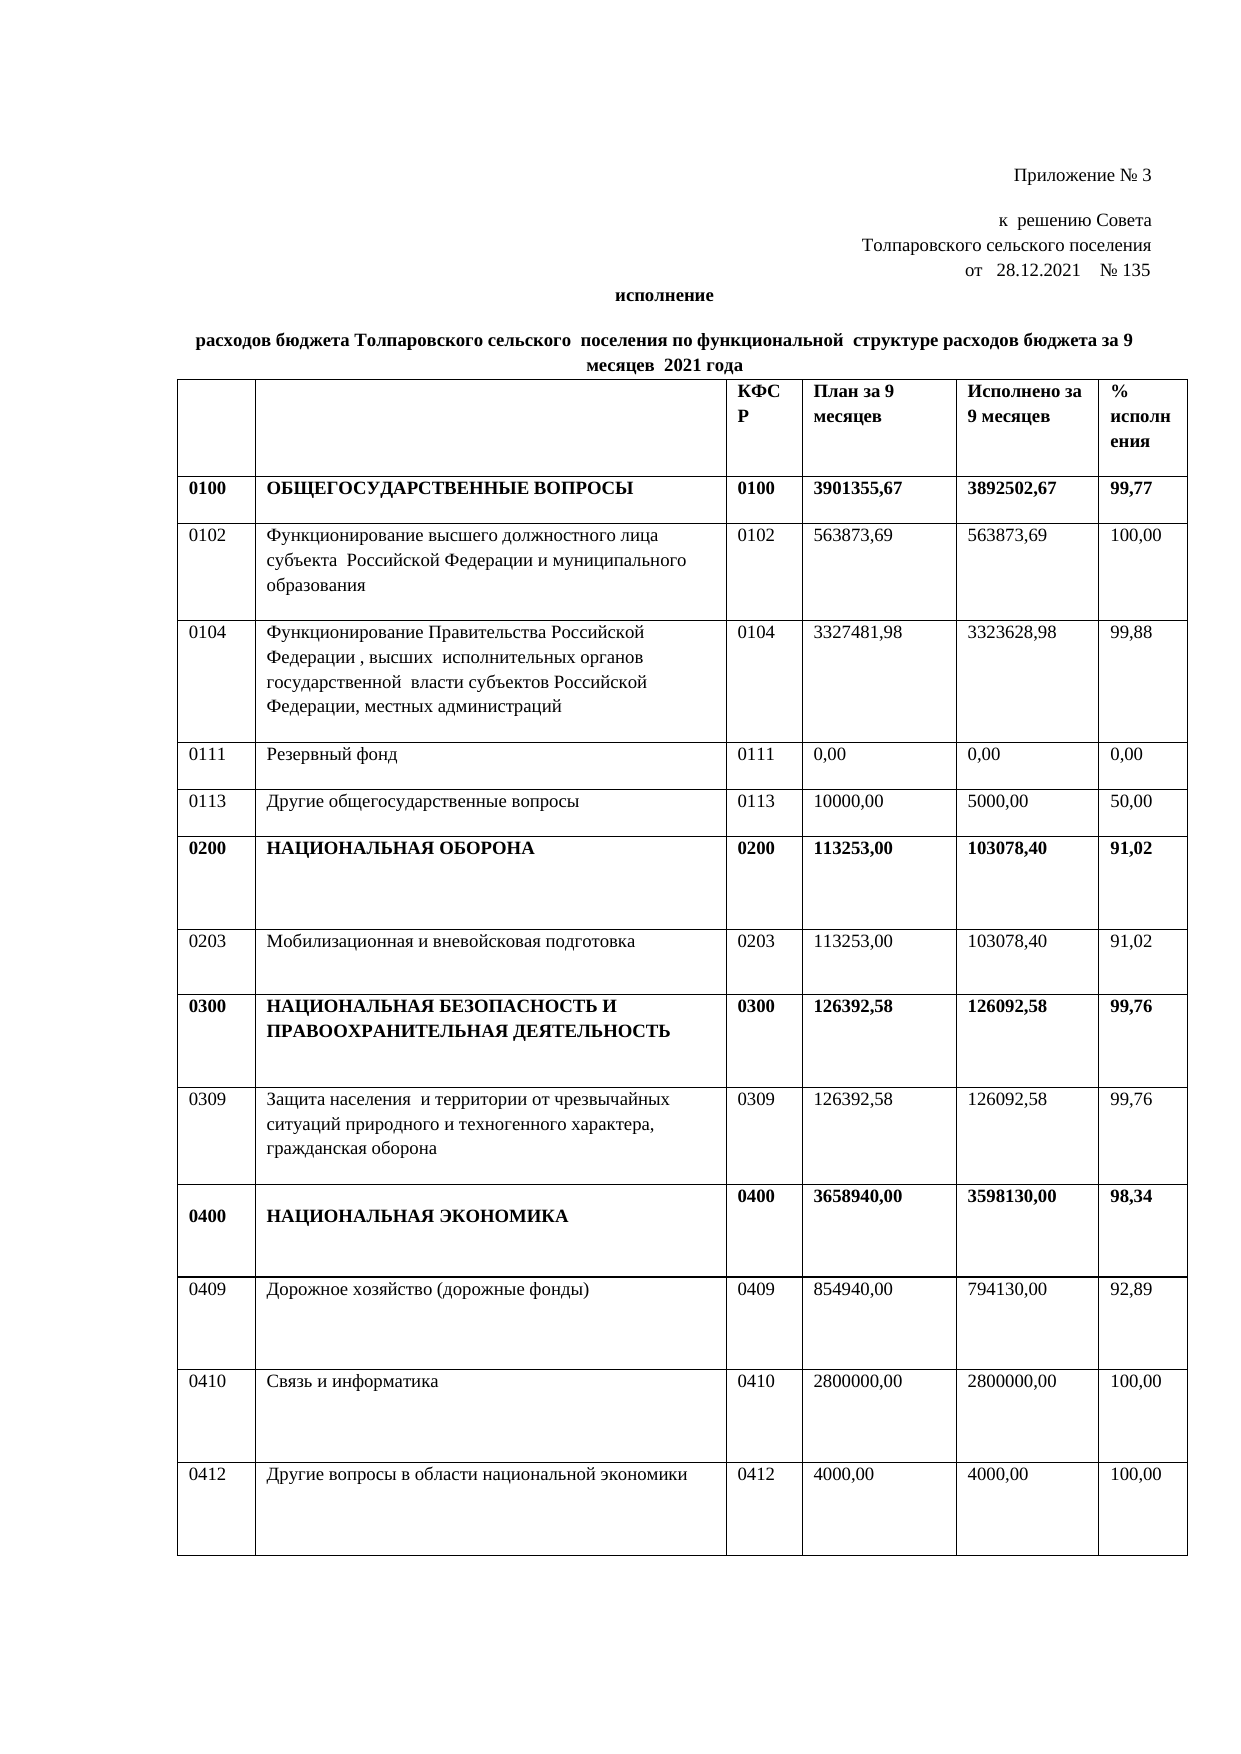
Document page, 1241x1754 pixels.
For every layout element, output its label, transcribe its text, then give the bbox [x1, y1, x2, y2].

table_cell 50,00 [1099, 790, 1187, 836]
table_cell 99,76 [1099, 995, 1187, 1087]
table_cell НАЦИОНАЛЬНАЯ ЭКОНОМИКА [256, 1185, 726, 1276]
table_cell 3901355,67 [803, 477, 956, 523]
table_cell 0309 [727, 1088, 802, 1183]
table_cell 103078,40 [957, 930, 1098, 994]
table_cell 0300 [178, 995, 255, 1087]
table_cell 0113 [178, 790, 255, 836]
table_cell 0111 [178, 743, 255, 789]
table_cell 0200 [178, 837, 255, 929]
table_cell 3892502,67 [957, 477, 1098, 523]
table_cell 91,02 [1099, 930, 1187, 994]
table_header План за 9 месяцев [803, 380, 956, 476]
table_cell 0104 [178, 621, 255, 742]
table_cell 99,88 [1099, 621, 1187, 742]
table_cell 126092,58 [957, 1088, 1098, 1183]
table_header Исполнено за 9 месяцев [957, 380, 1098, 476]
table_cell 0,00 [1099, 743, 1187, 789]
table_cell 563873,69 [803, 524, 956, 620]
table_cell Дорожное хозяйство (дорожные фонды) [256, 1278, 726, 1369]
table_cell 100,00 [1099, 1463, 1187, 1555]
table_cell 0,00 [957, 743, 1098, 789]
table_cell 0102 [727, 524, 802, 620]
table_cell Другие вопросы в области национальной экономики [256, 1463, 726, 1555]
table_cell 3327481,98 [803, 621, 956, 742]
table_cell 0104 [727, 621, 802, 742]
table_cell 0412 [178, 1463, 255, 1555]
table_cell 3598130,00 [957, 1185, 1098, 1276]
table_cell 0,00 [803, 743, 956, 789]
table_cell Защита населения и территории от чрезвычайных ситуаций природного и техногенного характера, гражданская оборона [256, 1088, 726, 1183]
table_cell Резервный фонд [256, 743, 726, 789]
table_cell 5000,00 [957, 790, 1098, 836]
text расходов бюджета Толпаровского сельского поселения по функциональной структуре расходов бюджета за 9 месяцев 2021 года [177, 329, 1152, 376]
table_cell 113253,00 [803, 837, 956, 929]
table_cell 99,77 [1099, 477, 1187, 523]
table_cell 91,02 [1099, 837, 1187, 929]
table_cell 0100 [727, 477, 802, 523]
table_cell ОБЩЕГОСУДАРСТВЕННЫЕ ВОПРОСЫ [256, 477, 726, 523]
table_cell 2800000,00 [957, 1370, 1098, 1462]
text исполнение [177, 284, 1152, 305]
table_cell 2800000,00 [803, 1370, 956, 1462]
table_cell 103078,40 [957, 837, 1098, 929]
table_cell 0400 [727, 1185, 802, 1276]
table_cell НАЦИОНАЛЬНАЯ ОБОРОНА [256, 837, 726, 929]
table_cell 126392,58 [803, 1088, 956, 1183]
table_cell 0113 [727, 790, 802, 836]
text Приложение № 3 [177, 164, 1152, 185]
table_cell 4000,00 [803, 1463, 956, 1555]
table_cell 3323628,98 [957, 621, 1098, 742]
table_header КФСР [727, 380, 802, 476]
table_header [178, 380, 255, 476]
table_cell 100,00 [1099, 1370, 1187, 1462]
table_cell 100,00 [1099, 524, 1187, 620]
table_cell Функционирование Правительства Российской Федерации , высших исполнительных органов государственной власти субъектов Российской Федерации, местных администраций [256, 621, 726, 742]
table_cell Функционирование высшего должностного лица субъекта Российской Федерации и муниципального образования [256, 524, 726, 620]
table_cell 0203 [727, 930, 802, 994]
table_cell 0410 [178, 1370, 255, 1462]
table_cell 0412 [727, 1463, 802, 1555]
table_cell 92,89 [1099, 1278, 1187, 1369]
table_header % исполнения [1099, 380, 1187, 476]
text к решению Совета [177, 209, 1152, 231]
table_cell 4000,00 [957, 1463, 1098, 1555]
table_cell 0409 [178, 1278, 255, 1369]
table_cell 126092,58 [957, 995, 1098, 1087]
table_cell 0111 [727, 743, 802, 789]
table_cell 0203 [178, 930, 255, 994]
table_cell 98,34 [1099, 1185, 1187, 1276]
table_cell НАЦИОНАЛЬНАЯ БЕЗОПАСНОСТЬ И ПРАВООХРАНИТЕЛЬНАЯ ДЕЯТЕЛЬНОСТЬ [256, 995, 726, 1087]
table_cell 113253,00 [803, 930, 956, 994]
table_cell 3658940,00 [803, 1185, 956, 1276]
table_cell 794130,00 [957, 1278, 1098, 1369]
table_cell 126392,58 [803, 995, 956, 1087]
table_cell 99,76 [1099, 1088, 1187, 1183]
text от 28.12.2021 № 135 [177, 259, 1152, 281]
table_cell 10000,00 [803, 790, 956, 836]
table_cell Связь и информатика [256, 1370, 726, 1462]
table_cell 0309 [178, 1088, 255, 1183]
table_cell 854940,00 [803, 1278, 956, 1369]
table_cell 0100 [178, 477, 255, 523]
table_cell 0300 [727, 995, 802, 1087]
table_cell 0410 [727, 1370, 802, 1462]
table_header [256, 380, 726, 476]
text Толпаровского сельского поселения [177, 234, 1152, 256]
table_cell 0102 [178, 524, 255, 620]
table_cell 563873,69 [957, 524, 1098, 620]
table_cell Мобилизационная и вневойсковая подготовка [256, 930, 726, 994]
table_cell Другие общегосударственные вопросы [256, 790, 726, 836]
table_cell 0400 [178, 1185, 255, 1276]
table_cell 0409 [727, 1278, 802, 1369]
table_cell 0200 [727, 837, 802, 929]
